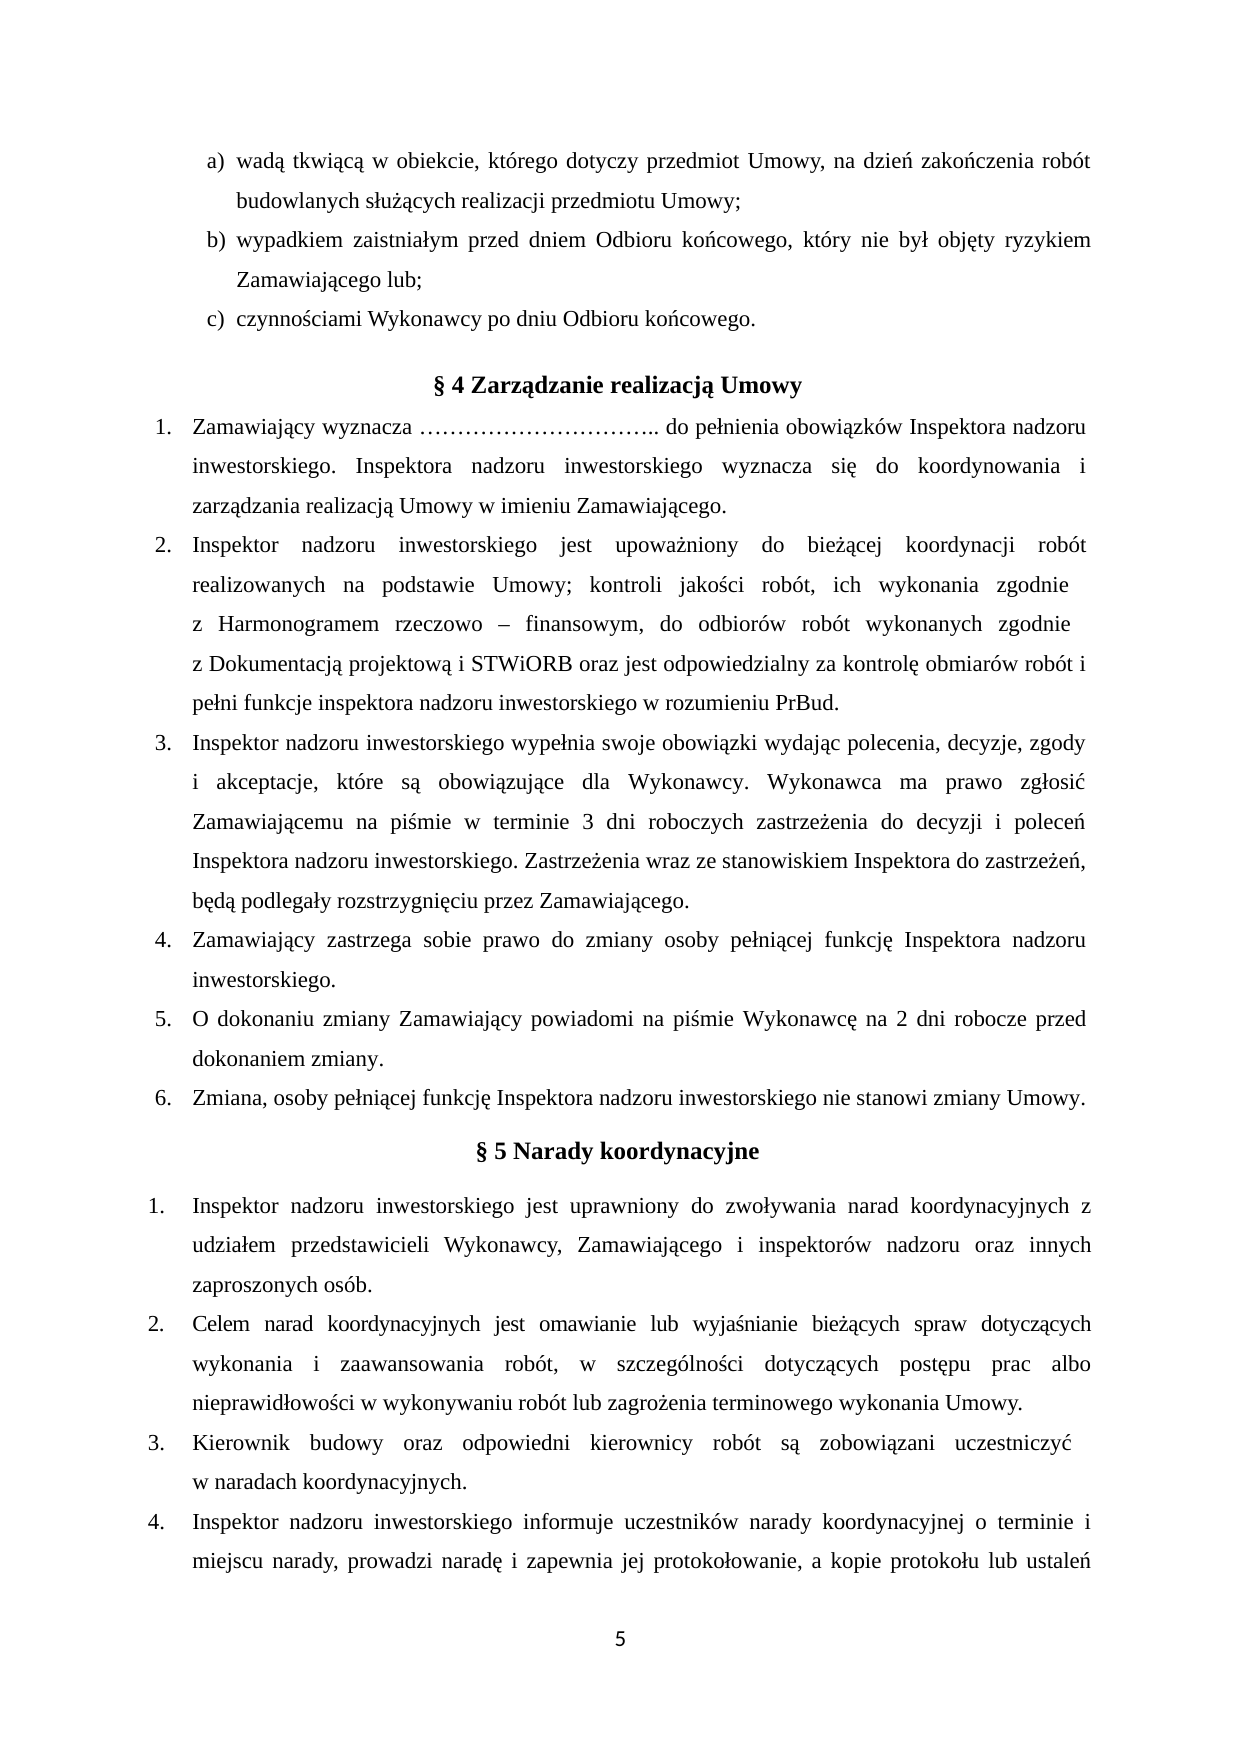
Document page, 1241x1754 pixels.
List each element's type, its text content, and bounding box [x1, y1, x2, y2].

list czynnościami Wykonawcy po dniu Odbioru końcowego. [207, 306, 1093, 332]
list Kierownik budowy oraz odpowiedni kierownicy robót są zobowiązani uczestniczyć w naradach koordynacyjnych. [148, 1429, 1093, 1494]
list wadą tkwiącą w obiekcie, którego dotyczy przedmiot Umowy, na dzień zakończenia robót budowlanych służących realizacji przedmiotu Umowy; [207, 148, 1093, 213]
list Zmiana, osoby pełniącej funkcję Inspektora nadzoru inwestorskiego nie stanowi zmiany Umowy. [154, 1084, 1087, 1111]
text § 5 Narady koordynacyjne [148, 1136, 1087, 1165]
list Zamawiający wyznacza ………………………….. do pełnienia obowiązków Inspektora nadzoru inwestorskiego. Inspektora nadzoru inwestorskiego wyznacza się do koordynowania i zarządzania realizacją Umowy w imieniu Zamawiającego. [154, 413, 1087, 518]
list Inspektor nadzoru inwestorskiego wypełnia swoje obowiązki wydając polecenia, decyzje, zgody i akceptacje, które są obowiązujące dla Wykonawcy. Wykonawca ma prawo zgłosić Zamawiającemu na piśmie w terminie 3 dni roboczych zastrzeżenia do decyzji i poleceń Inspektora nadzoru inwestorskiego. Zastrzeżenia wraz ze stanowiskiem Inspektora do zastrzeżeń, będą podlegały rozstrzygnięciu przez Zamawiającego. [154, 729, 1087, 913]
list Inspektor nadzoru inwestorskiego jest uprawniony do zwoływania narad koordynacyjnych z udziałem przedstawicieli Wykonawcy, Zamawiającego i inspektorów nadzoru oraz innych zaproszonych osób. [148, 1192, 1093, 1297]
list Inspektor nadzoru inwestorskiego jest upoważniony do bieżącej koordynacji robót realizowanych na podstawie Umowy; kontroli jakości robót, ich wykonania zgodnie z Harmonogramem rzeczowo – finansowym, do odbiorów robót wykonanych zgodnie z Dokumentacją projektową i STWiORB oraz jest odpowiedzialny za kontrolę obmiarów robót i pełni funkcje inspektora nadzoru inwestorskiego w rozumieniu PrBud. [154, 532, 1087, 716]
list Celem narad koordynacyjnych jest omawianie lub wyjaśnianie bieżących spraw dotyczących wykonania i zaawansowania robót, w szczególności dotyczących postępu prac albo nieprawidłowości w wykonywaniu robót lub zagrożenia terminowego wykonania Umowy. [148, 1310, 1093, 1416]
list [148, 1508, 1093, 1573]
list wypadkiem zaistniałym przed dniem Odbioru końcowego, który nie był objęty ryzykiem Zamawiającego lub; [207, 227, 1093, 292]
list O dokonaniu zmiany Zamawiający powiadomi na piśmie Wykonawcę na 2 dni robocze przed dokonaniem zmiany. [154, 1005, 1087, 1071]
list Zamawiający zastrzega sobie prawo do zmiany osoby pełniącej funkcję Inspektora nadzoru inwestorskiego. [154, 926, 1087, 992]
text § 4 Zarządzanie realizacją Umowy [148, 370, 1087, 399]
